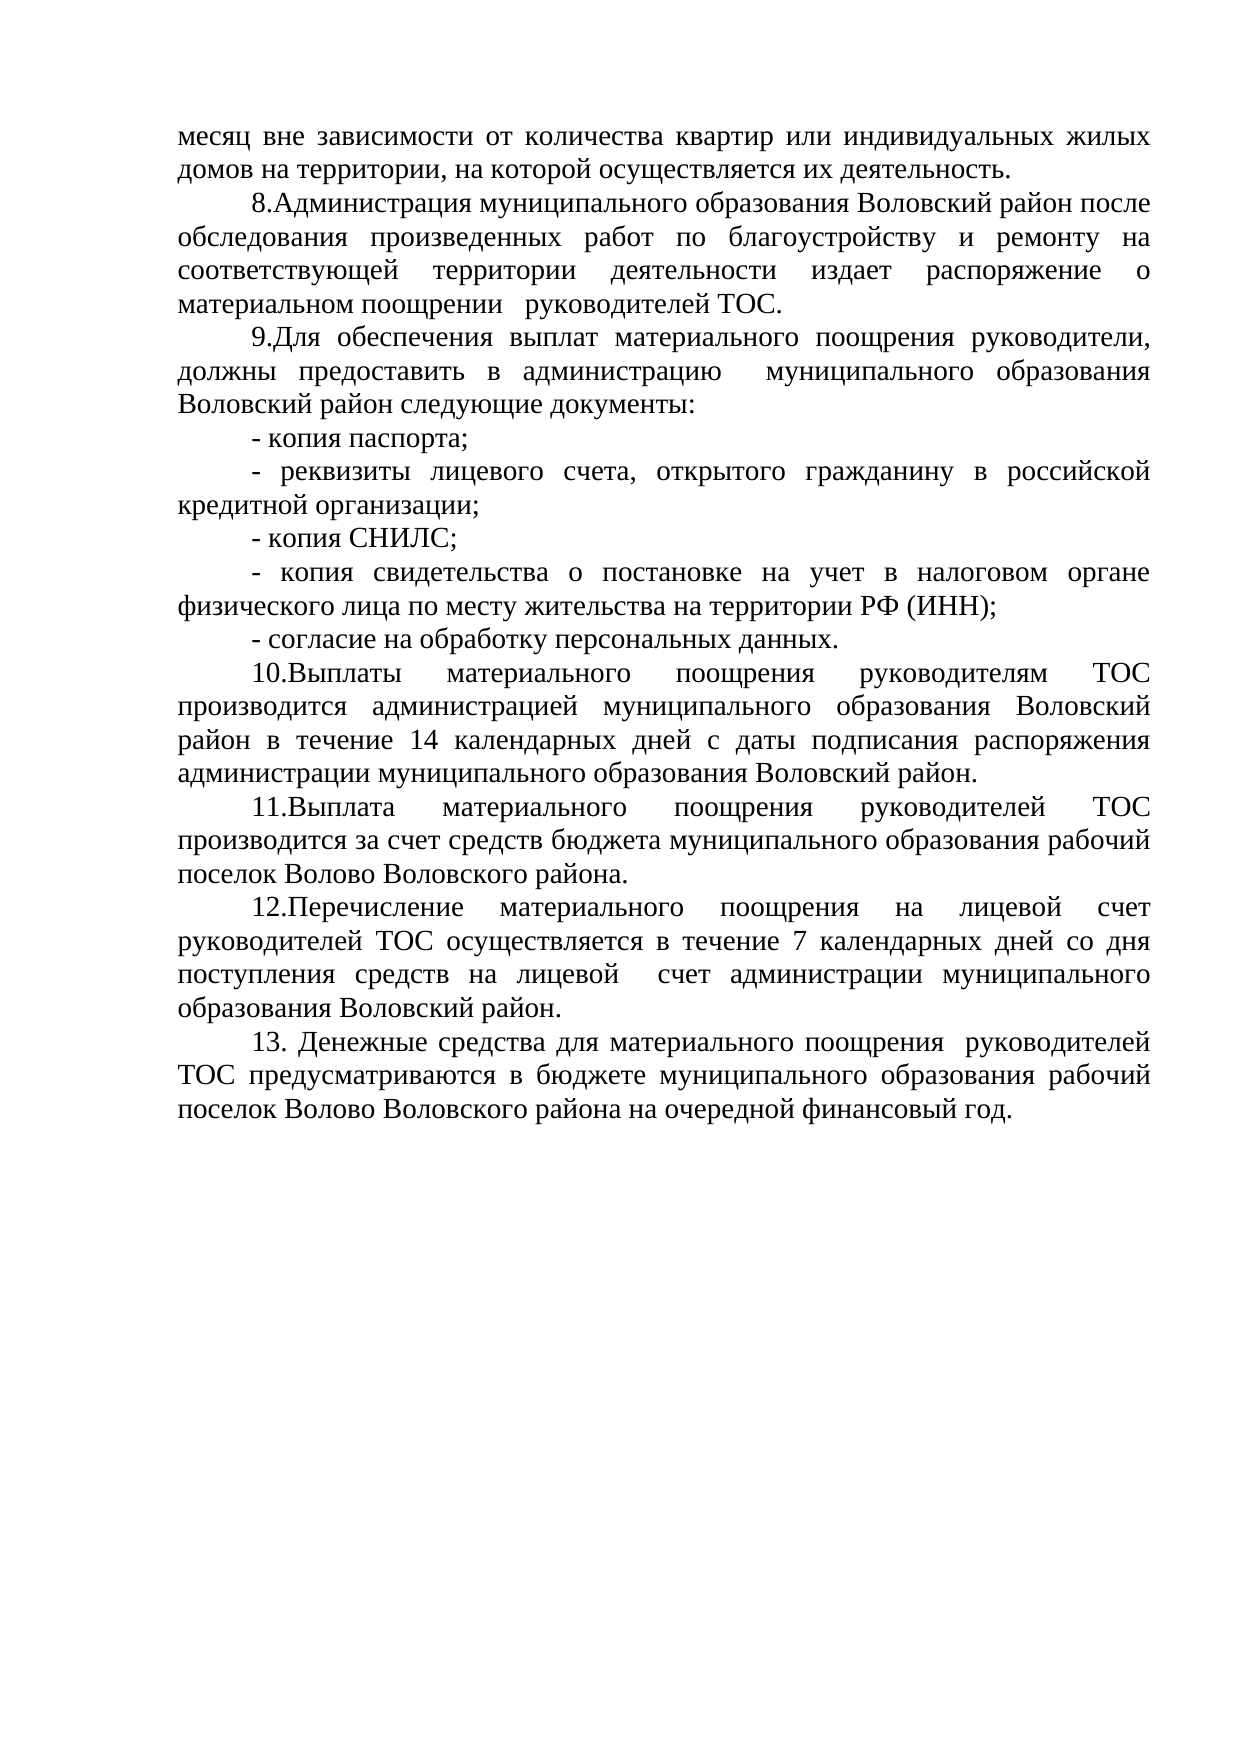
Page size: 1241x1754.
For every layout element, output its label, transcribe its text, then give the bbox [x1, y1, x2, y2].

text 11.Выплата материального поощрения руководителей ТОС производится за счет средств бюджета муниципального образования рабочий поселок Волово Воловского района. [177, 789, 1152, 889]
text 13. Денежные средства для материального поощрения руководителей ТОС предусматриваются в бюджете муниципального образования рабочий поселок Волово Воловского района на очередной финансовый год. [177, 1024, 1152, 1124]
text - копия паспорта; [177, 420, 1152, 453]
text 10.Выплаты материального поощрения руководителям ТОС производится администрацией муниципального образования Воловский район в течение 14 календарных дней с даты подписания распоряжения администрации муниципального образования Воловский район. [177, 655, 1152, 789]
text 8.Администрация муниципального образования Воловский район после обследования произведенных работ по благоустройству и ремонту на соответствующей территории деятельности издает распоряжение о материальном поощрении руководителей ТОС. [177, 185, 1152, 319]
text - копия СНИЛС; [177, 521, 1152, 554]
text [177, 118, 1152, 185]
text 12.Перечисление материального поощрения на лицевой счет руководителей ТОС осуществляется в течение 7 календарных дней со дня поступления средств на лицевой счет администрации муниципального образования Воловский район. [177, 889, 1152, 1024]
text - реквизиты лицевого счета, открытого гражданину в российской кредитной организации; [177, 453, 1152, 521]
text - копия свидетельства о постановке на учет в налоговом органе физического лица по месту жительства на территории РФ (ИНН); [177, 554, 1152, 621]
text - согласие на обработку персональных данных. [177, 621, 1152, 655]
text 9.Для обеспечения выплат материального поощрения руководители, должны предоставить в администрацию муниципального образования Воловский район следующие документы: [177, 319, 1152, 420]
